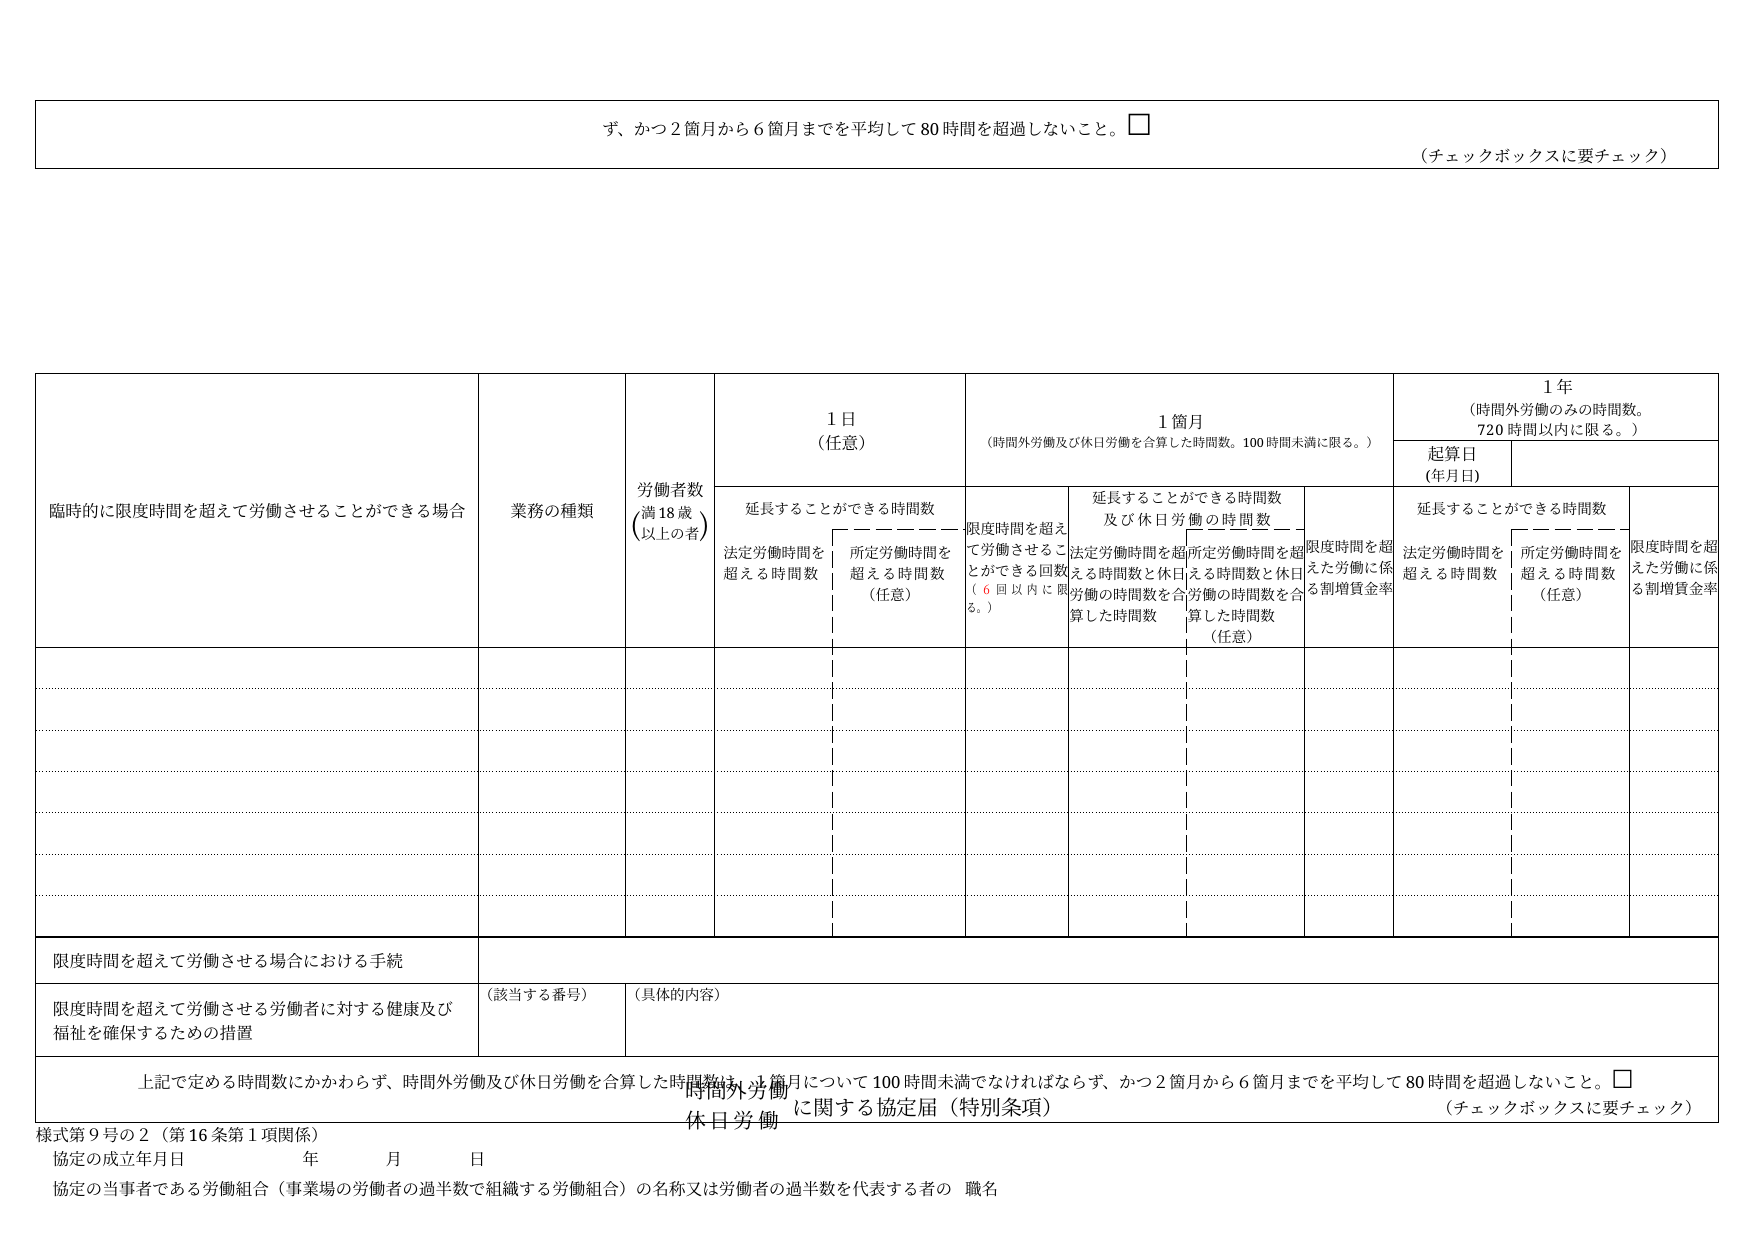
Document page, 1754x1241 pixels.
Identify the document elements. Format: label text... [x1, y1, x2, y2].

table_cell （該当する番号） [479, 984, 625, 1056]
table_cell 法定労働時間を 超える時間数 [1394, 529, 1511, 647]
text 様式第９号の２（第16条第１項関係） [35, 1123, 1718, 1147]
table_header 労働者数 満18歳以上の者 [626, 374, 714, 647]
table_cell 限度時間を超えて労働させることができる回数（６回以内に限る。） [966, 487, 1068, 647]
table_cell 限度時間を超えた労働に係る割増賃金率 [1305, 487, 1393, 647]
table_cell [1305, 854, 1393, 895]
table_cell [1630, 771, 1718, 812]
table_cell [1511, 812, 1629, 854]
table_cell [1630, 688, 1718, 729]
table_cell [715, 854, 832, 895]
table_cell 限度時間を超えた労働に係る割増賃金率 [1630, 487, 1718, 647]
table_cell [626, 895, 714, 936]
table_cell [36, 730, 478, 771]
table_cell [479, 648, 625, 688]
table_cell [36, 854, 478, 895]
table_cell [626, 688, 714, 729]
table_cell [832, 730, 965, 771]
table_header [35, 1171, 965, 1207]
table_cell [626, 730, 714, 771]
table_cell [1305, 648, 1393, 688]
table_cell 所定労働時間を超える時間数と休日労働の時間数を合算した時間数 （任意） [1187, 529, 1304, 647]
table_cell [479, 688, 625, 729]
table_cell [966, 648, 1068, 688]
table_cell [1069, 688, 1187, 729]
table_cell [1305, 895, 1393, 936]
table_cell 上記で定める時間数にかかわらず、時間外労働及び休日労働を合算した時間数は、１箇月について100時間未満でなければならず、かつ２箇月から６箇月までを平均して80時間を超過しないこと。 （チェックボックスに要チェック） [36, 1057, 1718, 1122]
table_cell [1630, 895, 1718, 936]
table_cell [626, 648, 714, 688]
table_cell [1069, 812, 1187, 854]
table_cell [966, 812, 1068, 854]
table_cell [36, 812, 478, 854]
table_header １箇月 （時間外労働及び休日労働を合算した時間数。100時間未満に限る。） [966, 374, 1393, 486]
table_cell [479, 854, 625, 895]
table_cell [966, 771, 1068, 812]
table_cell [626, 771, 714, 812]
table_cell [1630, 854, 1718, 895]
table_cell 延長することができる時間数 [715, 487, 965, 529]
text 協定の成立年月日 年 月 日 [35, 1147, 1718, 1171]
table_cell [1394, 771, 1511, 812]
table_cell 起算日 (年月日) [1394, 441, 1511, 486]
table_cell 上記で定める時間数にかかわらず、時間外労働及び休日労働を合算した時間数は、１箇月について100時間未満でなければならず、かつ２箇月から６箇月までを平均して80時間を超過しないこと。 （チェックボックスに要チェック） [36, 101, 1718, 168]
table_cell [479, 771, 625, 812]
table_header 臨時的に限度時間を超えて労働させることができる場合 [36, 374, 478, 647]
table_cell [1511, 771, 1629, 812]
table_cell [1069, 854, 1187, 895]
table_cell [1069, 895, 1187, 936]
table_cell [1187, 895, 1304, 936]
table_cell 限度時間を超えて労働させる場合における手続 [36, 938, 478, 983]
table_cell [479, 938, 1718, 983]
table_cell [479, 730, 625, 771]
table_cell [1305, 688, 1393, 729]
table_cell [1394, 688, 1511, 729]
table_cell [832, 895, 965, 936]
table_cell [1630, 730, 1718, 771]
table_cell [626, 854, 714, 895]
table_cell [1305, 730, 1393, 771]
table_cell [832, 771, 965, 812]
table_cell [832, 648, 965, 688]
table_header 職名 氏名 [965, 1171, 1009, 1207]
table_cell [1069, 648, 1187, 688]
table_cell [1511, 688, 1629, 729]
table_cell [1394, 730, 1511, 771]
table_cell [36, 771, 478, 812]
table_cell [1511, 730, 1629, 771]
table_cell [715, 688, 832, 729]
table_cell 所定労働時間を 超える時間数 （任意） [1511, 529, 1629, 647]
table_header 業務の種類 [479, 374, 625, 647]
table_header １年 （時間外労働のみの時間数。 720時間以内に限る。） [1394, 374, 1718, 440]
table_cell [715, 771, 832, 812]
table_cell [966, 895, 1068, 936]
table_cell [832, 812, 965, 854]
table_cell [715, 812, 832, 854]
table_cell 延長することができる時間数 及び休日労働の時間数 [1069, 487, 1304, 529]
table_cell [1630, 812, 1718, 854]
table_cell [1394, 812, 1511, 854]
table_cell [626, 812, 714, 854]
table_cell 所定労働時間を 超える時間数 （任意） [832, 529, 965, 647]
table_cell 法定労働時間を超える時間数と休日労働の時間数を合算した時間数 [1069, 529, 1187, 647]
table_cell [966, 730, 1068, 771]
table_cell 延長することができる時間数 [1394, 487, 1629, 529]
table_cell [36, 688, 478, 729]
table_cell [1187, 648, 1304, 688]
table_cell [36, 648, 478, 688]
table_cell [1394, 648, 1511, 688]
table_cell [479, 812, 625, 854]
table_cell [1187, 730, 1304, 771]
table_cell [1511, 648, 1629, 688]
table_cell [1187, 812, 1304, 854]
table_header １日 （任意） [715, 374, 965, 486]
table_cell [479, 895, 625, 936]
table_cell [1394, 854, 1511, 895]
table_cell [36, 895, 478, 936]
table_cell [1187, 771, 1304, 812]
table_cell [1069, 730, 1187, 771]
table_cell [1511, 854, 1629, 895]
table_cell [715, 895, 832, 936]
table_cell [1305, 812, 1393, 854]
table_cell [1187, 688, 1304, 729]
table_cell [715, 648, 832, 688]
table_cell [1512, 441, 1718, 486]
table_cell [832, 854, 965, 895]
table_cell [1069, 771, 1187, 812]
table_cell [966, 688, 1068, 729]
table_cell [966, 854, 1068, 895]
table_cell [715, 730, 832, 771]
table_cell （具体的内容） [626, 984, 1718, 1056]
table_cell [1187, 854, 1304, 895]
table_cell 法定労働時間を 超える時間数 [715, 529, 832, 647]
table_cell [832, 688, 965, 729]
table_cell [1511, 895, 1629, 936]
table_cell [1630, 648, 1718, 688]
table_cell [1305, 771, 1393, 812]
table_cell 限度時間を超えて労働させる労働者に対する健康及び 福祉を確保するための措置 [36, 984, 478, 1056]
table_cell [1394, 895, 1511, 936]
